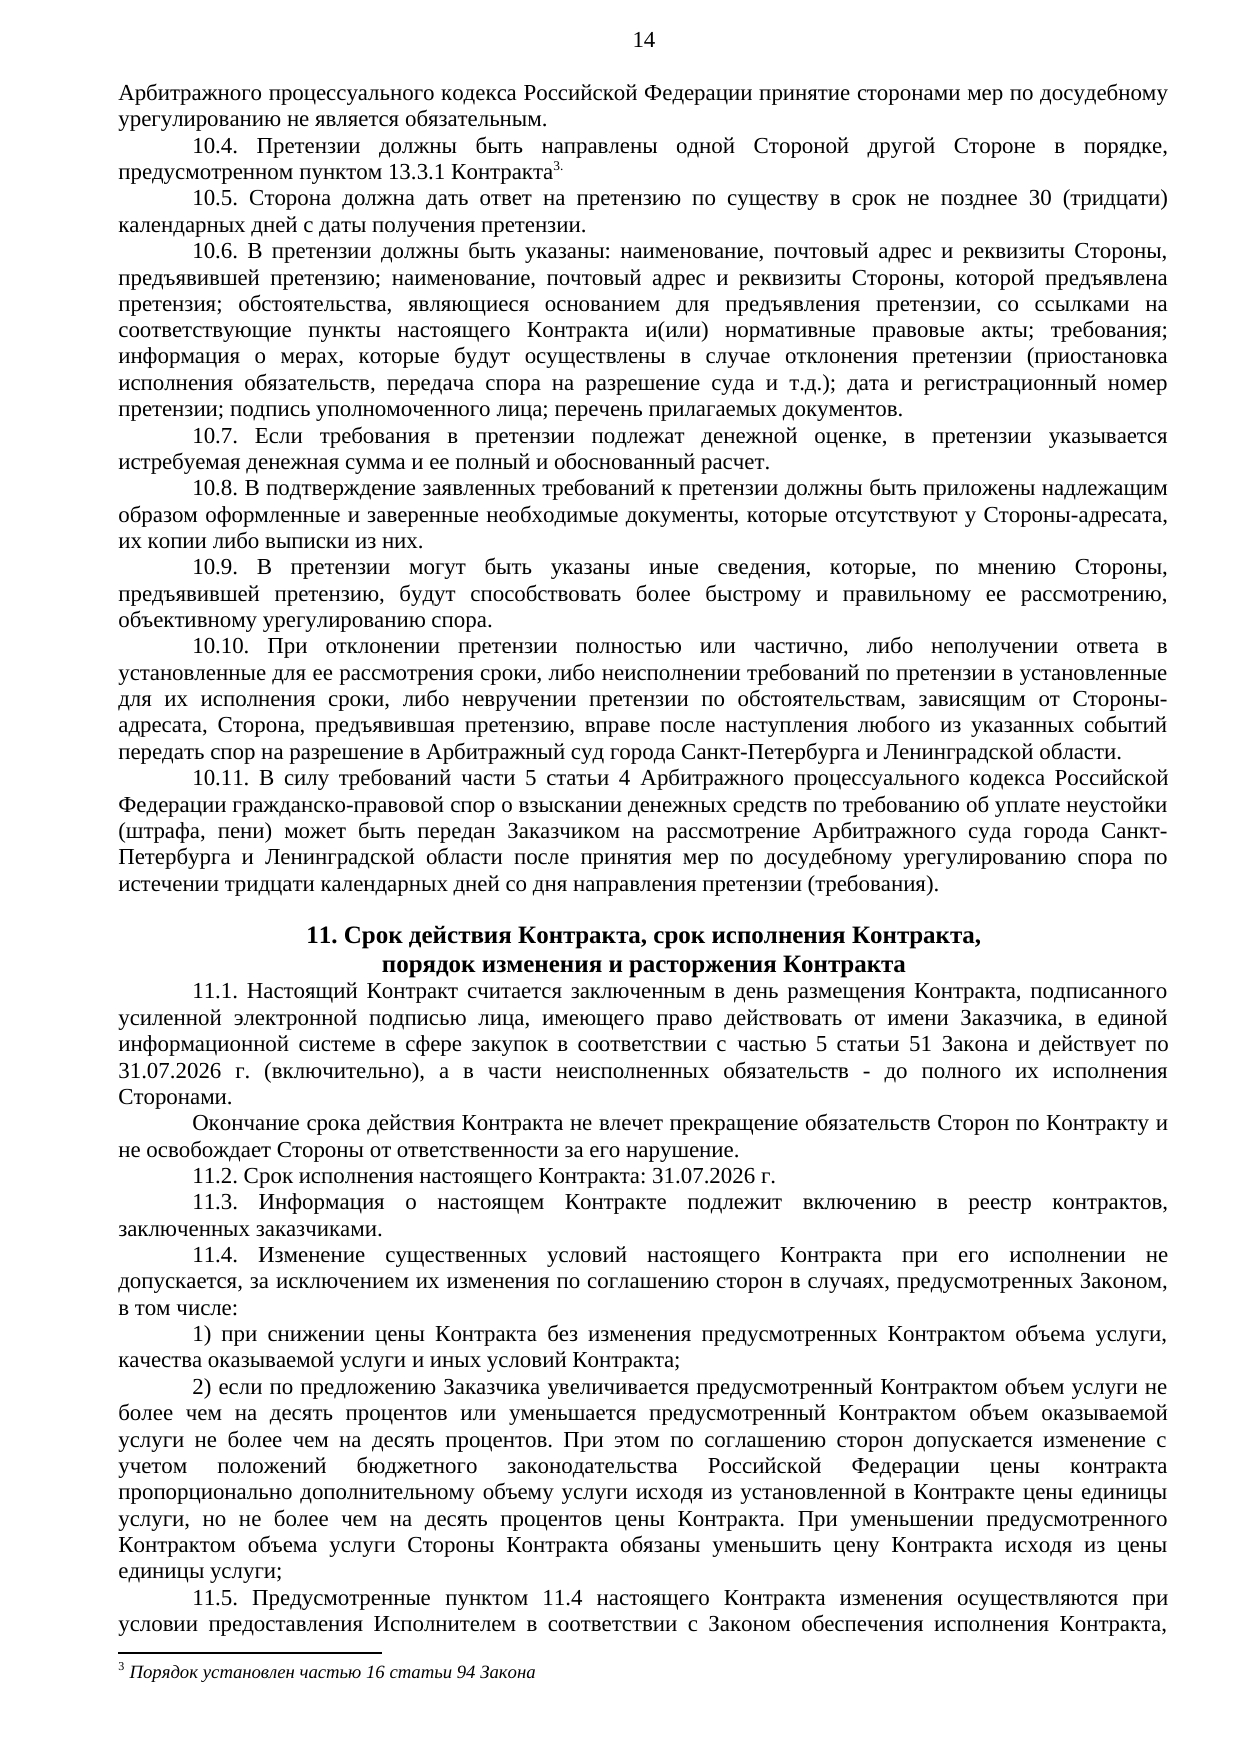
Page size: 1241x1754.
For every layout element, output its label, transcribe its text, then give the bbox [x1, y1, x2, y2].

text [118, 1584, 1169, 1636]
text 10.9. В претензии могут быть указаны иные сведения, которые, по мнению Стороны, предъявившей претензию, будут способствовать более быстрому и правильному ее рассмотрению, объективному урегулированию спора. [118, 553, 1169, 632]
text 11.4. Изменение существенных условий настоящего Контракта при его исполнении не допускается, за исключением их изменения по соглашению сторон в случаях, предусмотренных Законом, в том числе: [118, 1241, 1169, 1320]
text 10.6. В претензии должны быть указаны: наименование, почтовый адрес и реквизиты Стороны, предъявившей претензию; наименование, почтовый адрес и реквизиты Стороны, которой предъявлена претензия; обстоятельства, являющиеся основанием для предъявления претензии, со ссылками на соответствующие пункты настоящего Контракта и(или) нормативные правовые акты; требования; информация о мерах, которые будут осуществлены в случае отклонения претензии (приостановка исполнения обязательств, передача спора на разрешение суда и т.д.); дата и регистрационный номер претензии; подпись уполномоченного лица; перечень прилагаемых документов. [118, 237, 1169, 422]
text 10.10. При отклонении претензии полностью или частично, либо неполучении ответа в установленные для ее рассмотрения сроки, либо неисполнении требований по претензии в установленные для их исполнения сроки, либо невручении претензии по обстоятельствам, зависящим от Стороны-адресата, Сторона, предъявившая претензию, вправе после наступления любого из указанных событий передать спор на разрешение в Арбитражный суд города Санкт-Петербурга и Ленинградской области. [118, 632, 1169, 764]
text 10.5. Сторона должна дать ответ на претензию по существу в срок не позднее 30 (тридцати) календарных дней с даты получения претензии. [118, 184, 1169, 237]
text 11. Срок действия Контракта, срок исполнения Контракта, [118, 920, 1169, 949]
text Окончание срока действия Контракта не влечет прекращение обязательств Сторон по Контракту и не освобождает Стороны от ответственности за его нарушение. [118, 1109, 1169, 1162]
text 10.11. В силу требований части 5 статьи 4 Арбитражного процессуального кодекса Российской Федерации гражданско-правовой спор о взыскании денежных средств по требованию об уплате неустойки (штрафа, пени) может быть передан Заказчиком на рассмотрение Арбитражного суда города Санкт-Петербурга и Ленинградской области после принятия мер по досудебному урегулированию спора по истечении тридцати календарных дней со дня направления претензии (требования). [118, 764, 1169, 896]
text 10.7. Если требования в претензии подлежат денежной оценке, в претензии указывается истребуемая денежная сумма и ее полный и обоснованный расчет. [118, 422, 1169, 474]
text порядок изменения и расторжения Контракта [118, 949, 1169, 978]
text 1) при снижении цены Контракта без изменения предусмотренных Контрактом объема услуги, качества оказываемой услуги и иных условий Контракта; [118, 1320, 1169, 1373]
text 10.4. Претензии должны быть направлены одной Стороной другой Стороне в порядке, предусмотренном пунктом 13.3.1 Контракта. [118, 132, 1169, 184]
text 2) если по предложению Заказчика увеличивается предусмотренный Контрактом объем услуги не более чем на десять процентов или уменьшается предусмотренный Контрактом объем оказываемой услуги не более чем на десять процентов. При этом по соглашению сторон допускается изменение с учетом положений бюджетного законодательства Российской Федерации цены контракта пропорционально дополнительному объему услуги исходя из установленной в Контракте цены единицы услуги, но не более чем на десять процентов цены Контракта. При уменьшении предусмотренного Контрактом объема услуги Стороны Контракта обязаны уменьшить цену Контракта исходя из цены единицы услуги; [118, 1373, 1169, 1584]
text 11.1. Настоящий Контракт считается заключенным в день размещения Контракта, подписанного усиленной электронной подписью лица, имеющего право действовать от имени Заказчика, в единой информационной системе в сфере закупок в соответствии с частью 5 статьи 51 Закона и действует по 31.07.2026 г. (включительно), а в части неисполненных обязательств - до полного их исполнения Сторонами. [118, 978, 1169, 1109]
text 10.8. В подтверждение заявленных требований к претензии должны быть приложены надлежащим образом оформленные и заверенные необходимые документы, которые отсутствуют у Стороны-адресата, их копии либо выписки из них. [118, 474, 1169, 553]
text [118, 79, 1169, 132]
text 11.2. Срок исполнения настоящего Контракта: 31.07.2026 г. [118, 1162, 1169, 1188]
text 11.3. Информация о настоящем Контракте подлежит включению в реестр контрактов, заключенных заказчиками. [118, 1188, 1169, 1241]
